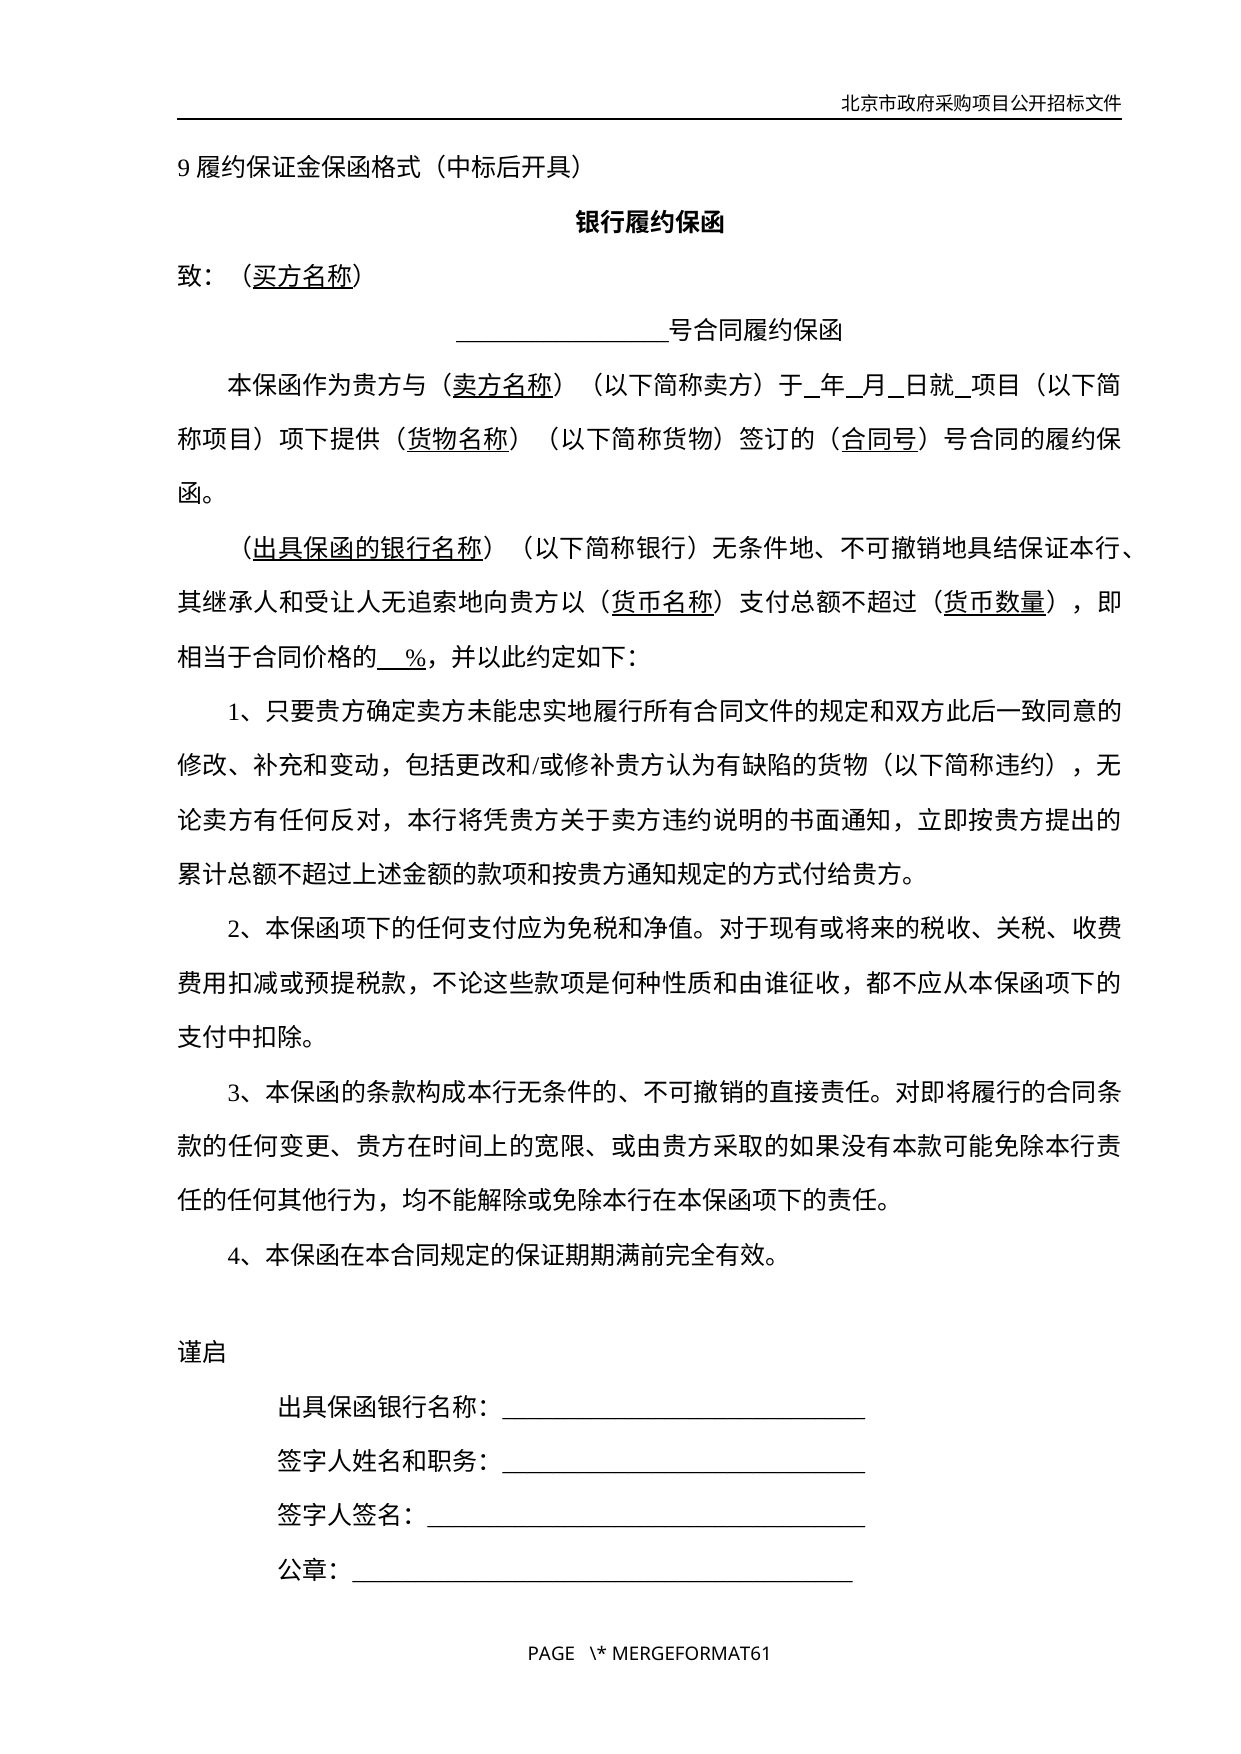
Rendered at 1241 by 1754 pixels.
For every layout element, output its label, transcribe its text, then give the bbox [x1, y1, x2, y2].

text 银行履约保函 [177, 202, 1122, 238]
text （出具保函的银行名称）（以下简称银行）无条件地、不可撤销地具结保证本行、其继承人和受让人无追索地向贵方以（货币名称）支付总额不超过（货币数量），即相当于合同价格的 %，并以此约定如下： [177, 528, 1122, 673]
text 1、只要贵方确定卖方未能忠实地履行所有合同文件的规定和双方此后一致同意的修改、补充和变动，包括更改和/或修补贵方认为有缺陷的货物（以下简称违约），无论卖方有任何反对，本行将凭贵方关于卖方违约说明的书面通知，立即按贵方提出的累计总额不超过上述金额的款项和按贵方通知规定的方式付给贵方。 [177, 691, 1122, 891]
text 谨启 [177, 1333, 1122, 1369]
text 签字人姓名和职务：_____________________________ [177, 1441, 1122, 1478]
text 本保函作为贵方与（卖方名称）（以下简称卖方）于 年 月 日就 项目（以下简称项目）项下提供（货物名称）（以下简称货物）签订的（合同号）号合同的履约保函。 [177, 365, 1122, 510]
text 签字人签名：___________________________________ [177, 1496, 1122, 1532]
text 9 履约保证金保函格式（中标后开具） [177, 148, 1122, 184]
text 公章：________________________________________ [177, 1550, 1122, 1586]
text 出具保函银行名称：_____________________________ [177, 1387, 1122, 1423]
text _________________号合同履约保函 [177, 311, 1122, 347]
text 4、本保函在本合同规定的保证期期满前完全有效。 [177, 1235, 1122, 1271]
text 致：（买方名称） [177, 256, 1122, 293]
text 2、本保函项下的任何支付应为免税和净值。对于现有或将来的税收、关税、收费、费用扣减或预提税款，不论这些款项是何种性质和由谁征收，都不应从本保函项下的支付中扣除。 [177, 909, 1122, 1054]
text 3、本保函的条款构成本行无条件的、不可撤销的直接责任。对即将履行的合同条款的任何变更、贵方在时间上的宽限、或由贵方采取的如果没有本款可能免除本行责任的任何其他行为，均不能解除或免除本行在本保函项下的责任。 [177, 1072, 1122, 1217]
